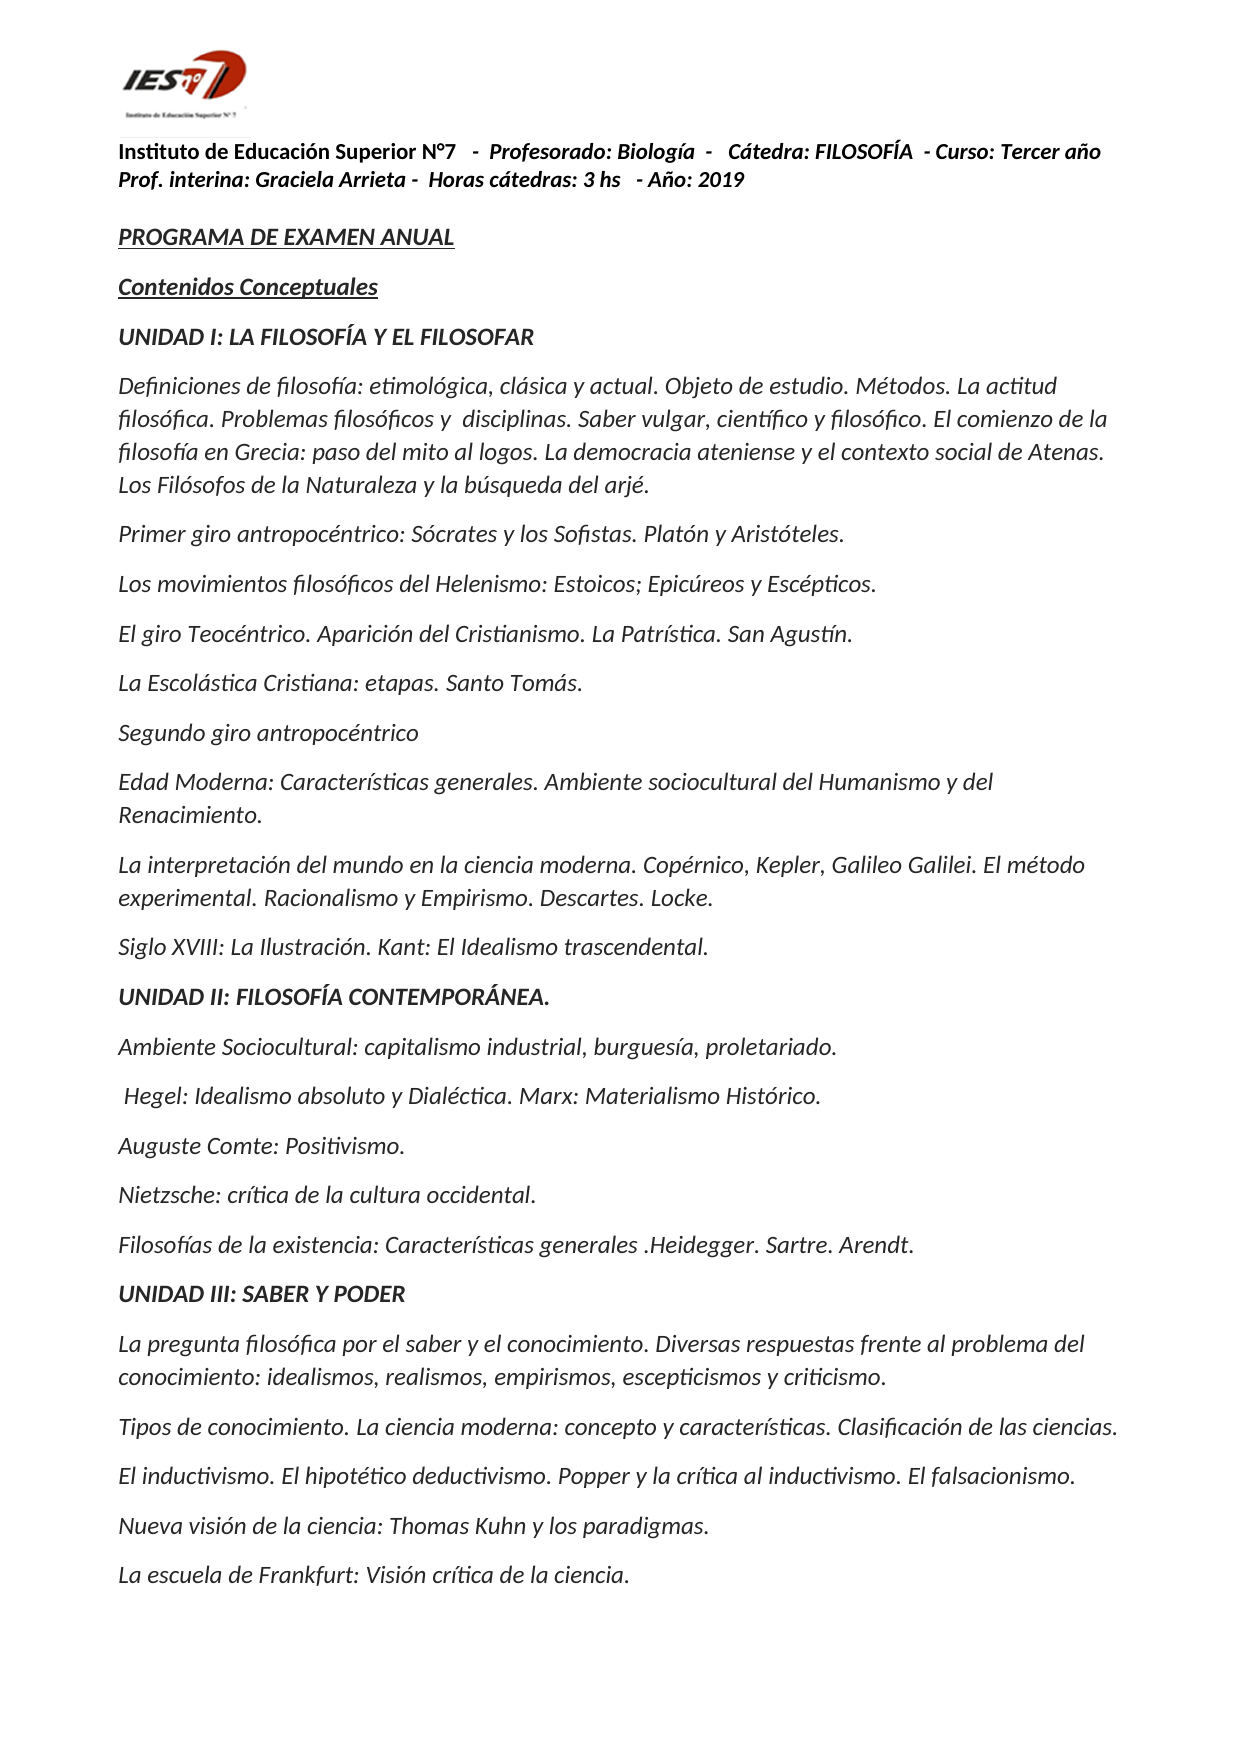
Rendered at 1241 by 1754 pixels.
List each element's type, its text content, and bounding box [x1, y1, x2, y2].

text La interpretación del mundo en la ciencia moderna. Copérnico, Kepler, Galileo Galilei. El método experimental. Racionalismo y Empirismo. Descartes. Locke. [118, 849, 1122, 912]
text Nietzsche: crítica de la cultura occidental. [118, 1179, 1122, 1210]
text Los movimientos filosóficos del Helenismo: Estoicos; Epicúreos y Escépticos. [118, 568, 1122, 599]
text El giro Teocéntrico. Aparición del Cristianismo. La Patrística. San Agustín. [118, 618, 1122, 648]
text Tipos de conocimiento. La ciencia moderna: concepto y características. Clasificación de las ciencias. [118, 1411, 1122, 1441]
text Nueva visión de la ciencia: Thomas Kuhn y los paradigmas. [118, 1510, 1122, 1540]
text UNIDAD II: FILOSOFÍA CONTEMPORÁNEA. [118, 981, 1122, 1012]
text La pregunta filosófica por el saber y el conocimiento. Diversas respuestas frente al problema del conocimiento: idealismos, realismos, empirismos, escepticismos y criticismo. [118, 1328, 1122, 1392]
text UNIDAD I: LA FILOSOFÍA Y EL FILOSOFAR [118, 321, 1122, 351]
text La Escolástica Cristiana: etapas. Santo Tomás. [118, 667, 1122, 698]
text Filosofías de la existencia: Características generales .Heidegger. Sartre. Arendt. [118, 1229, 1122, 1259]
text La escuela de Frankfurt: Visión crítica de la ciencia. [118, 1559, 1122, 1590]
text UNIDAD III: SABER Y PODER [118, 1278, 1122, 1309]
text Primer giro antropocéntrico: Sócrates y los Sofistas. Platón y Aristóteles. [118, 518, 1122, 549]
text Auguste Comte: Positivismo. [118, 1130, 1122, 1160]
text Edad Moderna: Características generales. Ambiente sociocultural del Humanismo y del Renacimiento. [118, 766, 1122, 830]
text Siglo XVIII: La Ilustración. Kant: El Idealismo trascendental. [118, 931, 1122, 962]
text Hegel: Idealismo absoluto y Dialéctica. Marx: Materialismo Histórico. [118, 1080, 1122, 1111]
picture [118, 28, 251, 138]
text Contenidos Conceptuales [118, 271, 1122, 302]
text Definiciones de filosofía: etimológica, clásica y actual. Objeto de estudio. Métodos. La actitud filosófica. Problemas filosóficos y disciplinas. Saber vulgar, científico y filosófico. El comienzo de la filosofía en Grecia: paso del mito al logos. La democracia ateniense y el contexto social de Atenas. Los Filósofos de la Naturaleza y la búsqueda del arjé. [118, 370, 1122, 499]
text Segundo giro antropocéntrico [118, 717, 1122, 747]
text PROGRAMA DE EXAMEN ANUAL [118, 221, 1122, 252]
text Ambiente Sociocultural: capitalismo industrial, burguesía, proletariado. [118, 1031, 1122, 1061]
text El inductivismo. El hipotético deductivismo. Popper y la crítica al inductivismo. El falsacionismo. [118, 1460, 1122, 1491]
